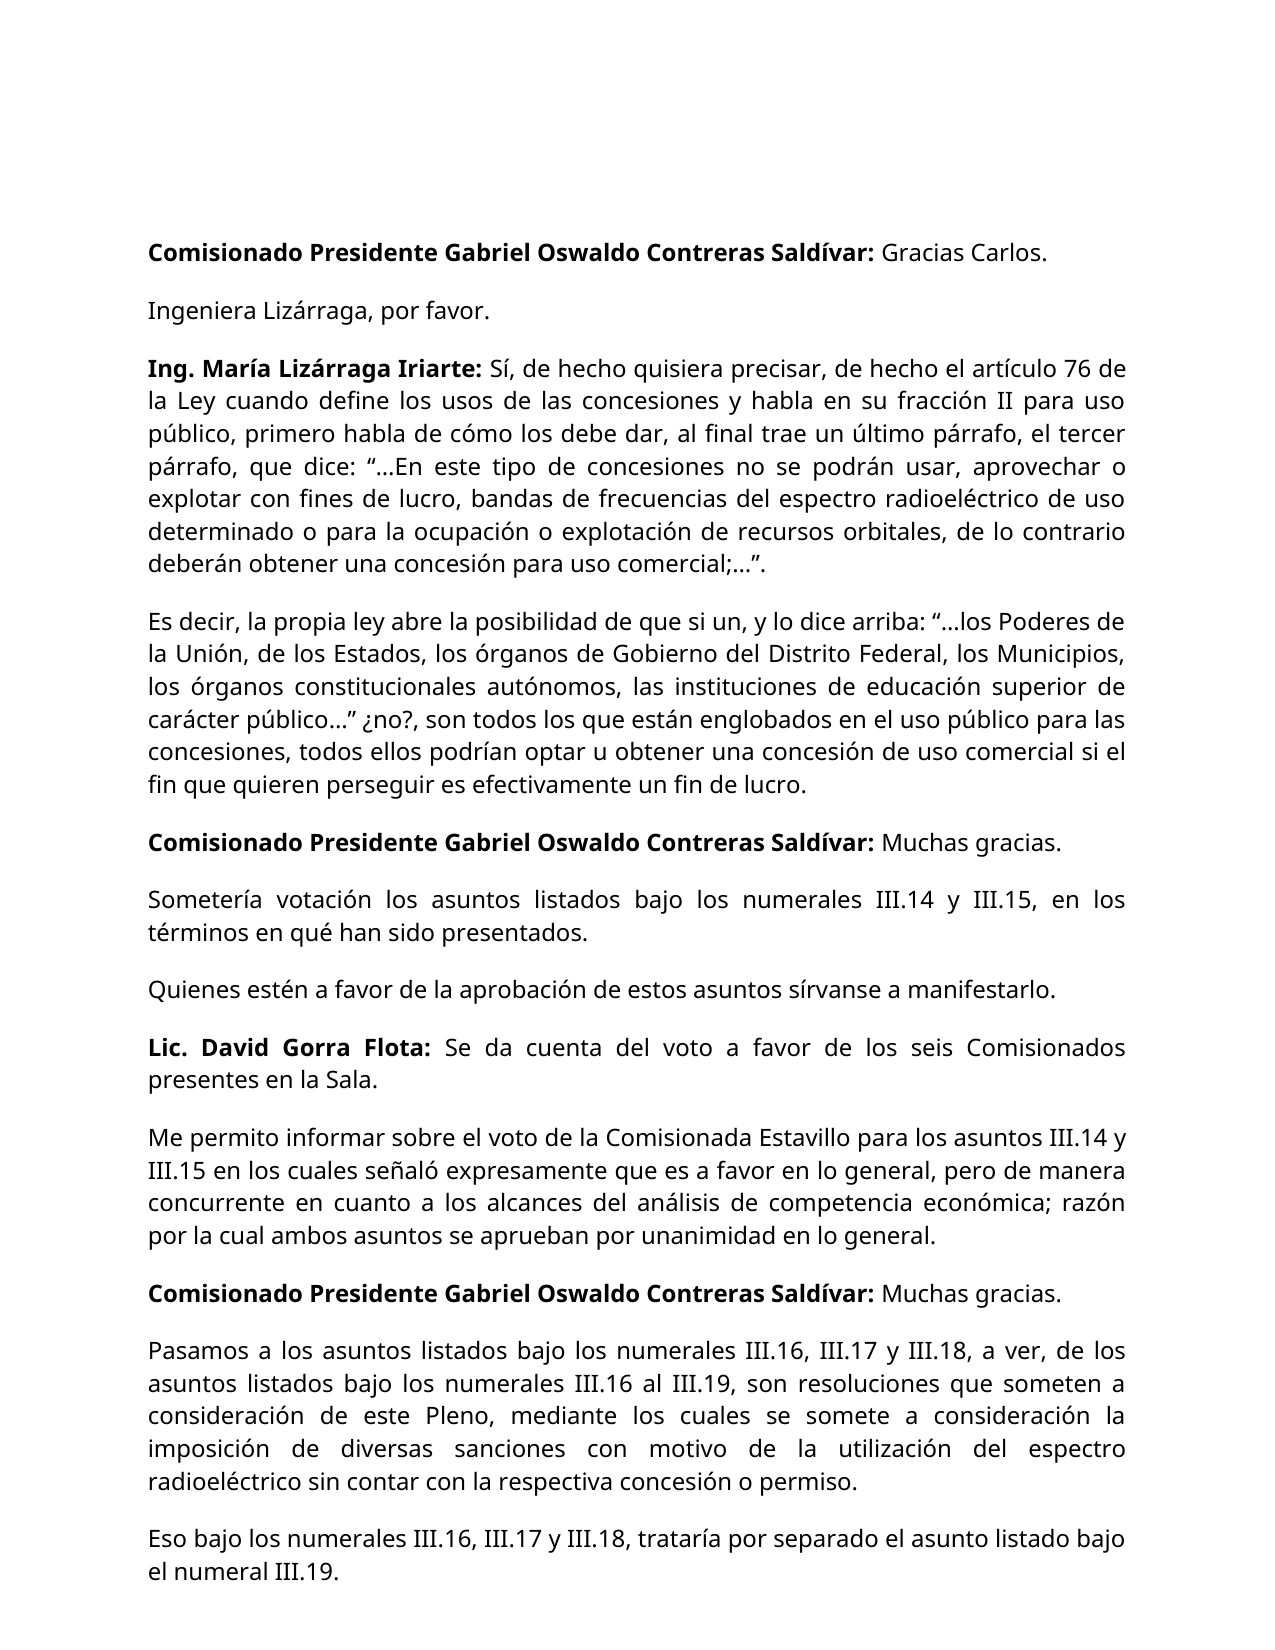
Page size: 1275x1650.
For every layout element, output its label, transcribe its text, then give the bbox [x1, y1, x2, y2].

text Lic. David Gorra Flota: Se da cuenta del voto a favor de los seis Comisionados presentes en la Sala. [148, 1031, 1127, 1096]
text Es decir, la propia ley abre la posibilidad de que si un, y lo dice arriba: “…los Poderes de la Unión, de los Estados, los órganos de Gobierno del Distrito Federal, los Municipios, los órganos constitucionales autónomos, las instituciones de educación superior de carácter público…” ¿no?, son todos los que están englobados en el uso público para las concesiones, todos ellos podrían optar u obtener una concesión de uso comercial si el fin que quieren perseguir es efectivamente un fin de lucro. [148, 605, 1127, 800]
text Comisionado Presidente Gabriel Oswaldo Contreras Saldívar: Muchas gracias. [148, 825, 1127, 858]
text Comisionado Presidente Gabriel Oswaldo Contreras Saldívar: Muchas gracias. [148, 1276, 1127, 1309]
text Comisionado Presidente Gabriel Oswaldo Contreras Saldívar: Gracias Carlos. [148, 236, 1127, 269]
text Pasamos a los asuntos listados bajo los numerales III.16, III.17 y III.18, a ver, de los asuntos listados bajo los numerales III.16 al III.19, son resoluciones que someten a consideración de este Pleno, mediante los cuales se somete a consideración la imposición de diversas sanciones con motivo de la utilización del espectro radioeléctrico sin contar con la respectiva concesión o permiso. [148, 1334, 1127, 1497]
text Ing. María Lizárraga Iriarte: Sí, de hecho quisiera precisar, de hecho el artículo 76 de la Ley cuando define los usos de las concesiones y habla en su fracción II para uso público, primero habla de cómo los debe dar, al final trae un último párrafo, el tercer párrafo, que dice: “…En este tipo de concesiones no se podrán usar, aprovechar o explotar con fines de lucro, bandas de frecuencias del espectro radioeléctrico de uso determinado o para la ocupación o explotación de recursos orbitales, de lo contrario deberán obtener una concesión para uso comercial;…”. [148, 351, 1127, 580]
text Me permito informar sobre el voto de la Comisionada Estavillo para los asuntos III.14 y III.15 en los cuales señaló expresamente que es a favor en lo general, pero de manera concurrente en cuanto a los alcances del análisis de competencia económica; razón por la cual ambos asuntos se aprueban por unanimidad en lo general. [148, 1121, 1127, 1251]
text Quienes estén a favor de la aprobación de estos asuntos sírvanse a manifestarlo. [148, 973, 1127, 1006]
text Ingeniera Lizárraga, por favor. [148, 294, 1127, 326]
text Sometería votación los asuntos listados bajo los numerales III.14 y III.15, en los términos en qué han sido presentados. [148, 883, 1127, 948]
text Eso bajo los numerales III.16, III.17 y III.18, trataría por separado el asunto listado bajo el numeral III.19. [148, 1522, 1127, 1587]
